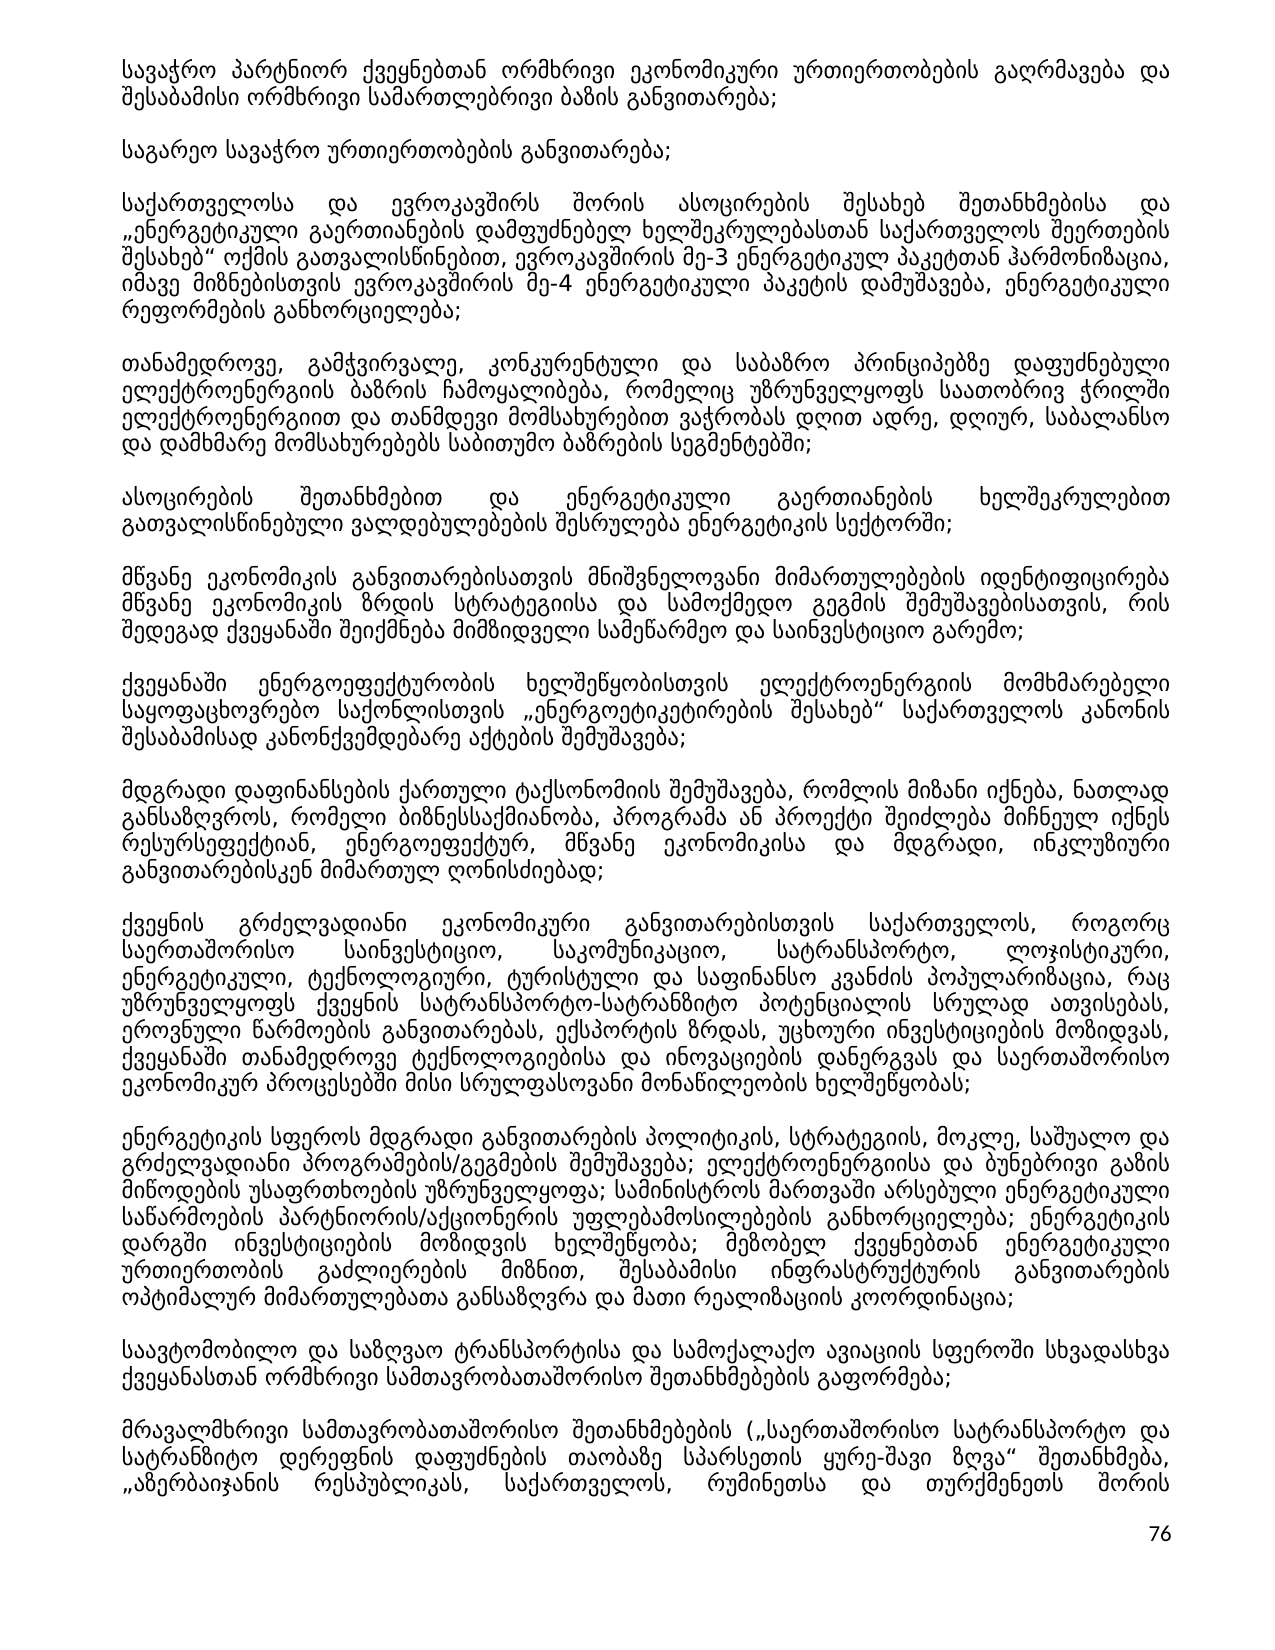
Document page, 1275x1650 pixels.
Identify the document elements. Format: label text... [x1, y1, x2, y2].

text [121, 1417, 1171, 1497]
text ქვეყნის გრძელვადიანი ეკონომიკური განვითარებისთვის საქართველოს, როგორც საერთაშორისო საინვესტიციო, საკომუნიკაციო, სატრანსპორტო, ლოჯისტიკური, ენერგეტიკული, ტექნოლოგიური, ტურისტული და საფინანსო კვანძის პოპულარიზაცია, რაც უზრუნველყოფს ქვეყნის სატრანსპორტო-სატრანზიტო პოტენციალის სრულად ათვისებას, ეროვნული წარმოების განვითარებას, ექსპორტის ზრდას, უცხოური ინვესტიციების მოზიდვას, ქვეყანაში თანამედროვე ტექნოლოგიებისა და ინოვაციების დანერგვას და საერთაშორისო ეკონომიკურ პროცესებში მისი სრულფასოვანი მონაწილეობის ხელშეწყობას; [121, 910, 1171, 1097]
text საქართველოსა და ევროკავშირს შორის ასოცირების შესახებ შეთანხმებისა და „ენერგეტიკული გაერთიანების დამფუძნებელ ხელშეკრულებასთან საქართველოს შეერთების შესახებ“ ოქმის გათვალისწინებით, ევროკავშირის მე-3 ენერგეტიკულ პაკეტთან ჰარმონიზაცია, იმავე მიზნებისთვის ევროკავშირის მე-4 ენერგეტიკული პაკეტის დამუშავება, ენერგეტიკული რეფორმების განხორციელება; [121, 190, 1171, 324]
text ასოცირების შეთანხმებით და ენერგეტიკული გაერთიანების ხელშეკრულებით გათვალისწინებული ვალდებულებების შესრულება ენერგეტიკის სექტორში; [121, 484, 1171, 537]
text მწვანე ეკონომიკის განვითარებისათვის მნიშვნელოვანი მიმართულებების იდენტიფიცირება მწვანე ეკონომიკის ზრდის სტრატეგიისა და სამოქმედო გეგმის შემუშავებისათვის, რის შედეგად ქვეყანაში შეიქმნება მიმზიდველი სამეწარმეო და საინვესტიციო გარემო; [121, 564, 1171, 644]
text საგარეო სავაჭრო ურთიერთობების განვითარება; [121, 137, 1171, 164]
text სავაჭრო პარტნიორ ქვეყნებთან ორმხრივი ეკონომიკური ურთიერთობების გაღრმავება და შესაბამისი ორმხრივი სამართლებრივი ბაზის განვითარება; [121, 57, 1171, 110]
text ენერგეტიკის სფეროს მდგრადი განვითარების პოლიტიკის, სტრატეგიის, მოკლე, საშუალო და გრძელვადიანი პროგრამების/გეგმების შემუშავება; ელექტროენერგიისა და ბუნებრივი გაზის მიწოდების უსაფრთხოების უზრუნველყოფა; სამინისტროს მართვაში არსებული ენერგეტიკული საწარმოების პარტნიორის/აქციონერის უფლებამოსილებების განხორციელება; ენერგეტიკის დარგში ინვესტიციების მოზიდვის ხელშეწყობა; მეზობელ ქვეყნებთან ენერგეტიკული ურთიერთობის გაძლიერების მიზნით, შესაბამისი ინფრასტრუქტურის განვითარების ოპტიმალურ მიმართულებათა განსაზღვრა და მათი რეალიზაციის კოორდინაცია; [121, 1124, 1171, 1310]
text საავტომობილო და საზღვაო ტრანსპორტისა და სამოქალაქო ავიაციის სფეროში სხვადასხვა ქვეყანასთან ორმხრივი სამთავრობათაშორისო შეთანხმებების გაფორმება; [121, 1337, 1171, 1390]
text თანამედროვე, გამჭვირვალე, კონკურენტული და საბაზრო პრინციპებზე დაფუძნებული ელექტროენერგიის ბაზრის ჩამოყალიბება, რომელიც უზრუნველყოფს საათობრივ ჭრილში ელექტროენერგიით და თანმდევი მომსახურებით ვაჭრობას დღით ადრე, დღიურ, საბალანსო და დამხმარე მომსახურებებს საბითუმო ბაზრების სეგმენტებში; [121, 350, 1171, 457]
text ქვეყანაში ენერგოეფექტურობის ხელშეწყობისთვის ელექტროენერგიის მომხმარებელი საყოფაცხოვრებო საქონლისთვის „ენერგოეტიკეტირების შესახებ“ საქართველოს კანონის შესაბამისად კანონქვემდებარე აქტების შემუშავება; [121, 670, 1171, 750]
text მდგრადი დაფინანსების ქართული ტაქსონომიის შემუშავება, რომლის მიზანი იქნება, ნათლად განსაზღვროს, რომელი ბიზნესსაქმიანობა, პროგრამა ან პროექტი შეიძლება მიჩნეულ იქნეს რესურსეფექტიან, ენერგოეფექტურ, მწვანე ეკონომიკისა და მდგრადი, ინკლუზიური განვითარებისკენ მიმართულ ღონისძიებად; [121, 777, 1171, 884]
